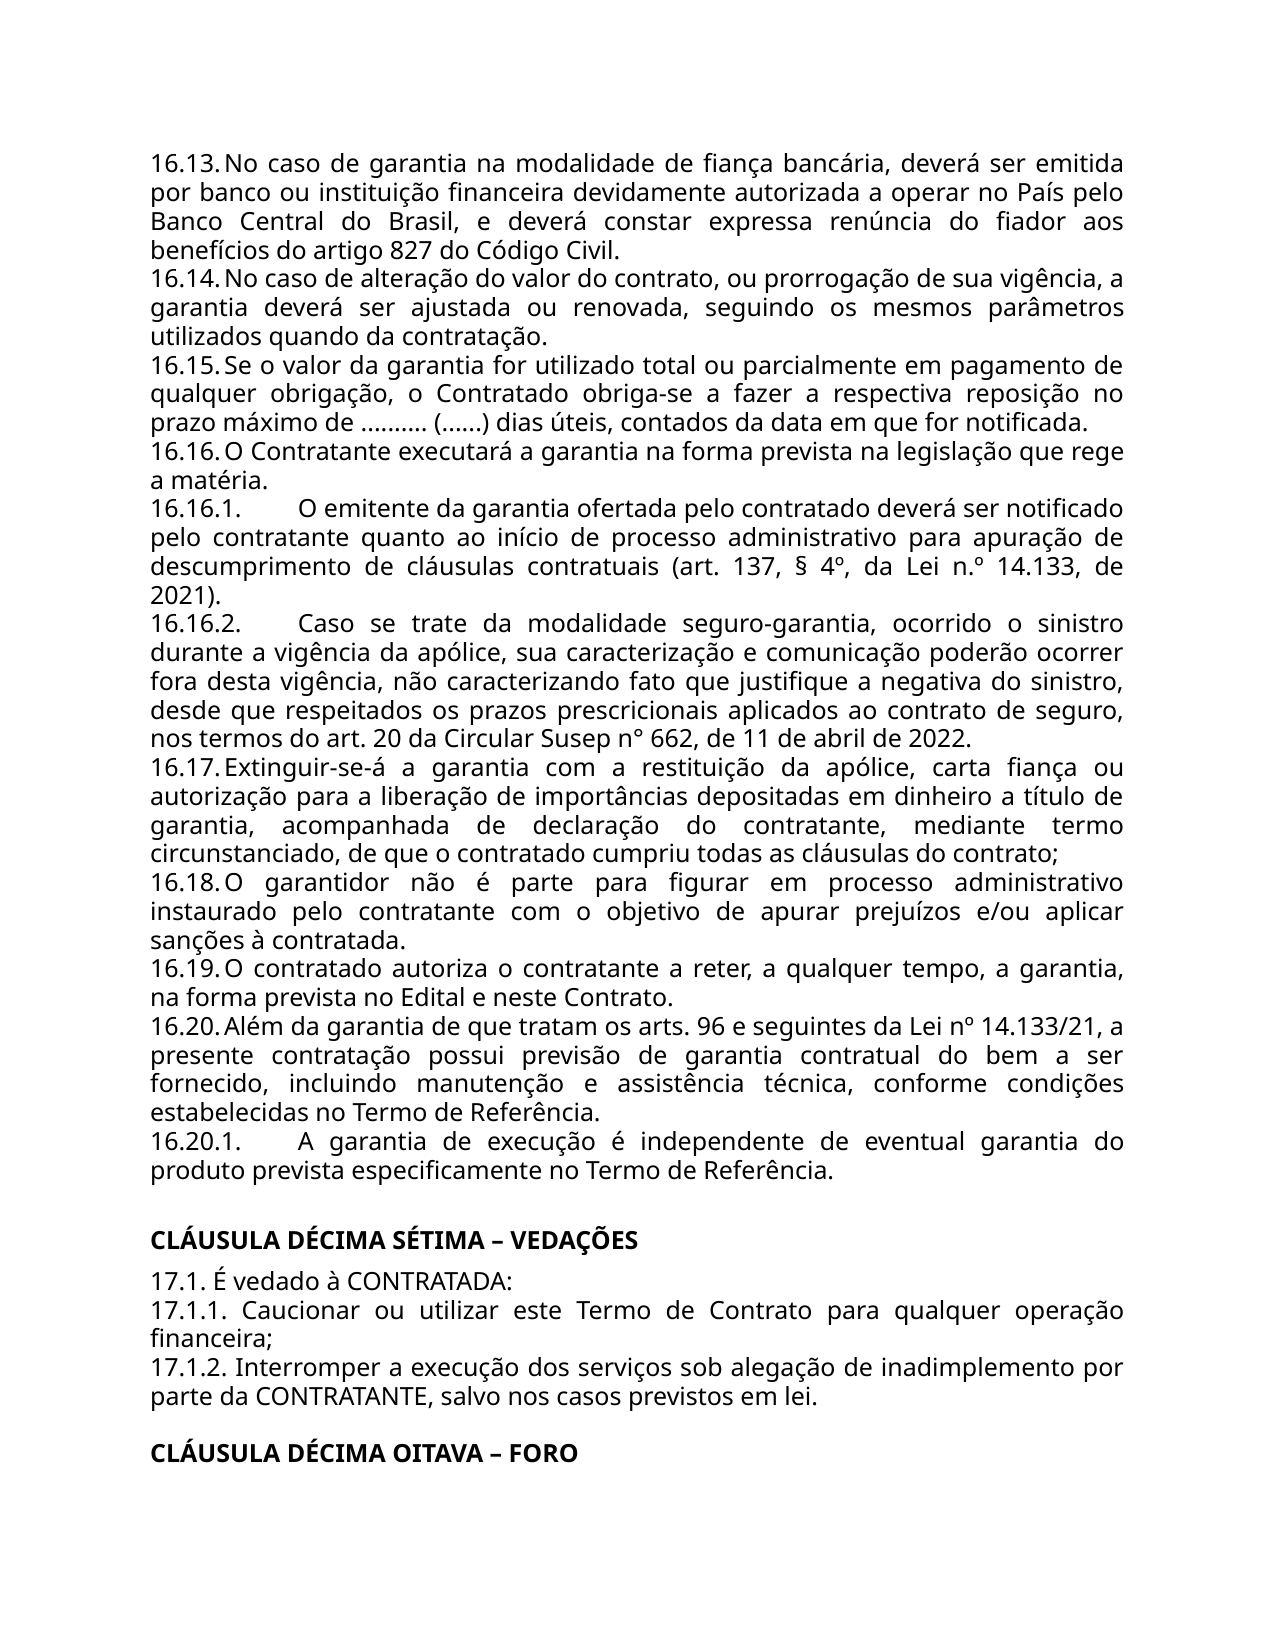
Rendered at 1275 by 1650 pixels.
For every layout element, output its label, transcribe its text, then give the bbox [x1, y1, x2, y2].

text 16.16. O Contratante executará a garantia na forma prevista na legislação que rege a matéria. [150, 437, 1125, 495]
text 17.1.2. Interromper a execução dos serviços sob alegação de inadimplemento por parte da CONTRATANTE, salvo nos casos previstos em lei. [150, 1354, 1125, 1411]
text 16.16.1. O emitente da garantia ofertada pelo contratado deverá ser notificado pelo contratante quanto ao início de processo administrativo para apuração de descumprimento de cláusulas contratuais (art. 137, § 4º, da Lei n.º 14.133, de 2021). [150, 495, 1125, 610]
text 16.20.1. A garantia de execução é independente de eventual garantia do produto prevista especificamente no Termo de Referência. [150, 1127, 1125, 1185]
text 16.17. Extinguir-se-á a garantia com a restituição da apólice, carta fiança ou autorização para a liberação de importâncias depositadas em dinheiro a título de garantia, acompanhada de declaração do contratante, mediante termo circunstanciado, de que o contratado cumpriu todas as cláusulas do contrato; [150, 754, 1125, 869]
text 16.16.2. Caso se trate da modalidade seguro-garantia, ocorrido o sinistro durante a vigência da apólice, sua caracterização e comunicação poderão ocorrer fora desta vigência, não caracterizando fato que justifique a negativa do sinistro, desde que respeitados os prazos prescricionais aplicados ao contrato de seguro, nos termos do art. 20 da Circular Susep n° 662, de 11 de abril de 2022. [150, 610, 1125, 754]
text 16.14. No caso de alteração do valor do contrato, ou prorrogação de sua vigência, a garantia deverá ser ajustada ou renovada, seguindo os mesmos parâmetros utilizados quando da contratação. [150, 265, 1125, 351]
text 16.15. Se o valor da garantia for utilizado total ou parcialmente em pagamento de qualquer obrigação, o Contratado obriga-se a fazer a respectiva reposição no prazo máximo de .......... (......) dias úteis, contados da data em que for notificada. [150, 351, 1125, 437]
text CLÁUSULA DÉCIMA OITAVA – FORO [150, 1440, 1125, 1469]
text 17.1. É vedado à CONTRATADA: [150, 1267, 1125, 1296]
text 16.13. No caso de garantia na modalidade de fiança bancária, deverá ser emitida por banco ou instituição financeira devidamente autorizada a operar no País pelo Banco Central do Brasil, e deverá constar expressa renúncia do fiador aos benefícios do artigo 827 do Código Civil. [150, 150, 1125, 265]
text 16.20. Além da garantia de que tratam os arts. 96 e seguintes da Lei nº 14.133/21, a presente contratação possui previsão de garantia contratual do bem a ser fornecido, incluindo manutenção e assistência técnica, conforme condições estabelecidas no Termo de Referência. [150, 1012, 1125, 1127]
text CLÁUSULA DÉCIMA SÉTIMA – VEDAÇÕES [150, 1226, 1125, 1255]
text 16.18. O garantidor não é parte para figurar em processo administrativo instaurado pelo contratante com o objetivo de apurar prejuízos e/ou aplicar sanções à contratada. [150, 869, 1125, 955]
text 16.19. O contratado autoriza o contratante a reter, a qualquer tempo, a garantia, na forma prevista no Edital e neste Contrato. [150, 955, 1125, 1012]
text 17.1.1. Caucionar ou utilizar este Termo de Contrato para qualquer operação financeira; [150, 1296, 1125, 1354]
